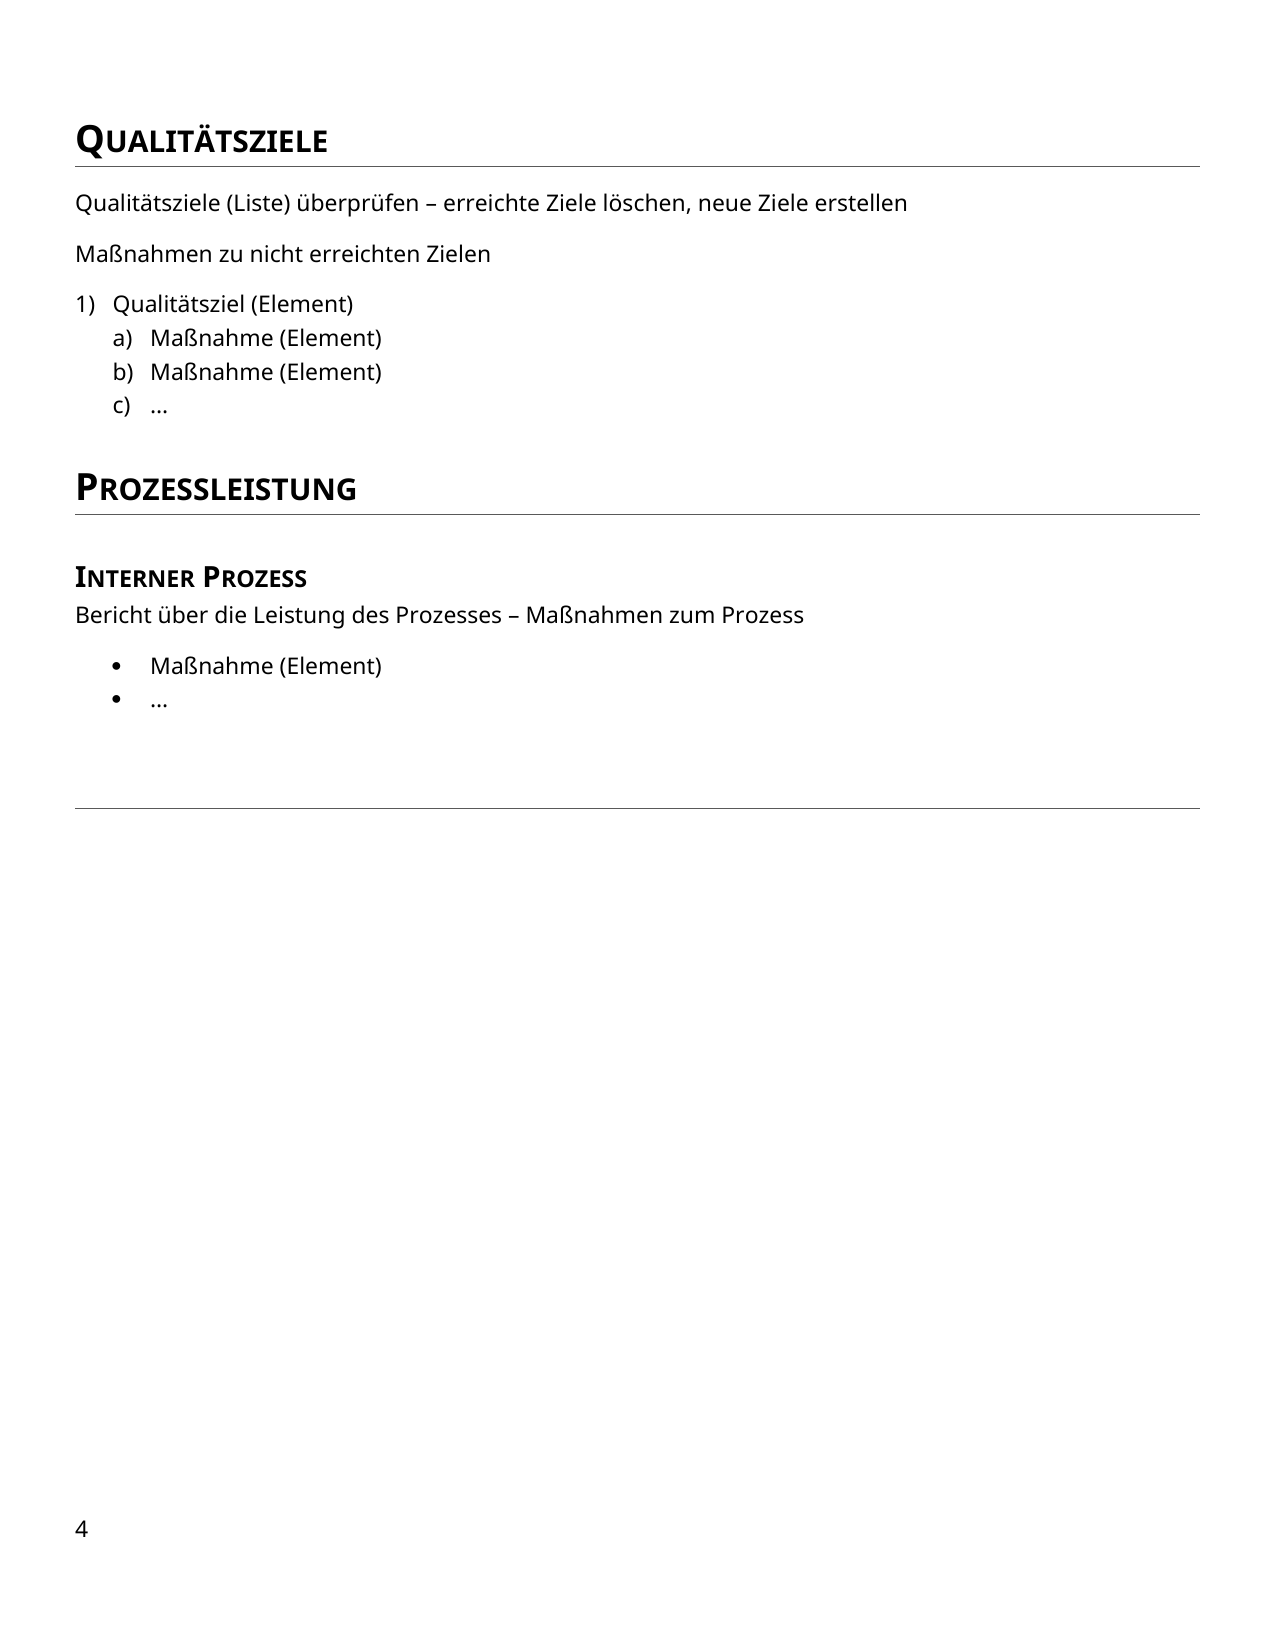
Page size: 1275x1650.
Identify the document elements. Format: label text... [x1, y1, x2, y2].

subtitle Qualitätsziele [75, 112, 1200, 166]
subtitle Prozessleistung [75, 461, 1200, 514]
list … [112, 389, 1200, 421]
list Qualitätsziel (Element) [75, 288, 1200, 319]
text Qualitätsziele (Liste) überprüfen – erreichte Ziele löschen, neue Ziele erstellen [75, 187, 1200, 219]
text Bericht über die Leistung des Prozesses – Maßnahmen zum Prozess [75, 599, 1200, 631]
subtitle Interner Prozess [75, 556, 1200, 596]
list Maßnahme (Element) [112, 356, 1200, 387]
text Maßnahmen zu nicht erreichten Zielen [75, 238, 1200, 269]
list Maßnahme (Element) [112, 322, 1200, 353]
list Maßnahme (Element) [112, 650, 1200, 681]
list … [112, 683, 1200, 715]
